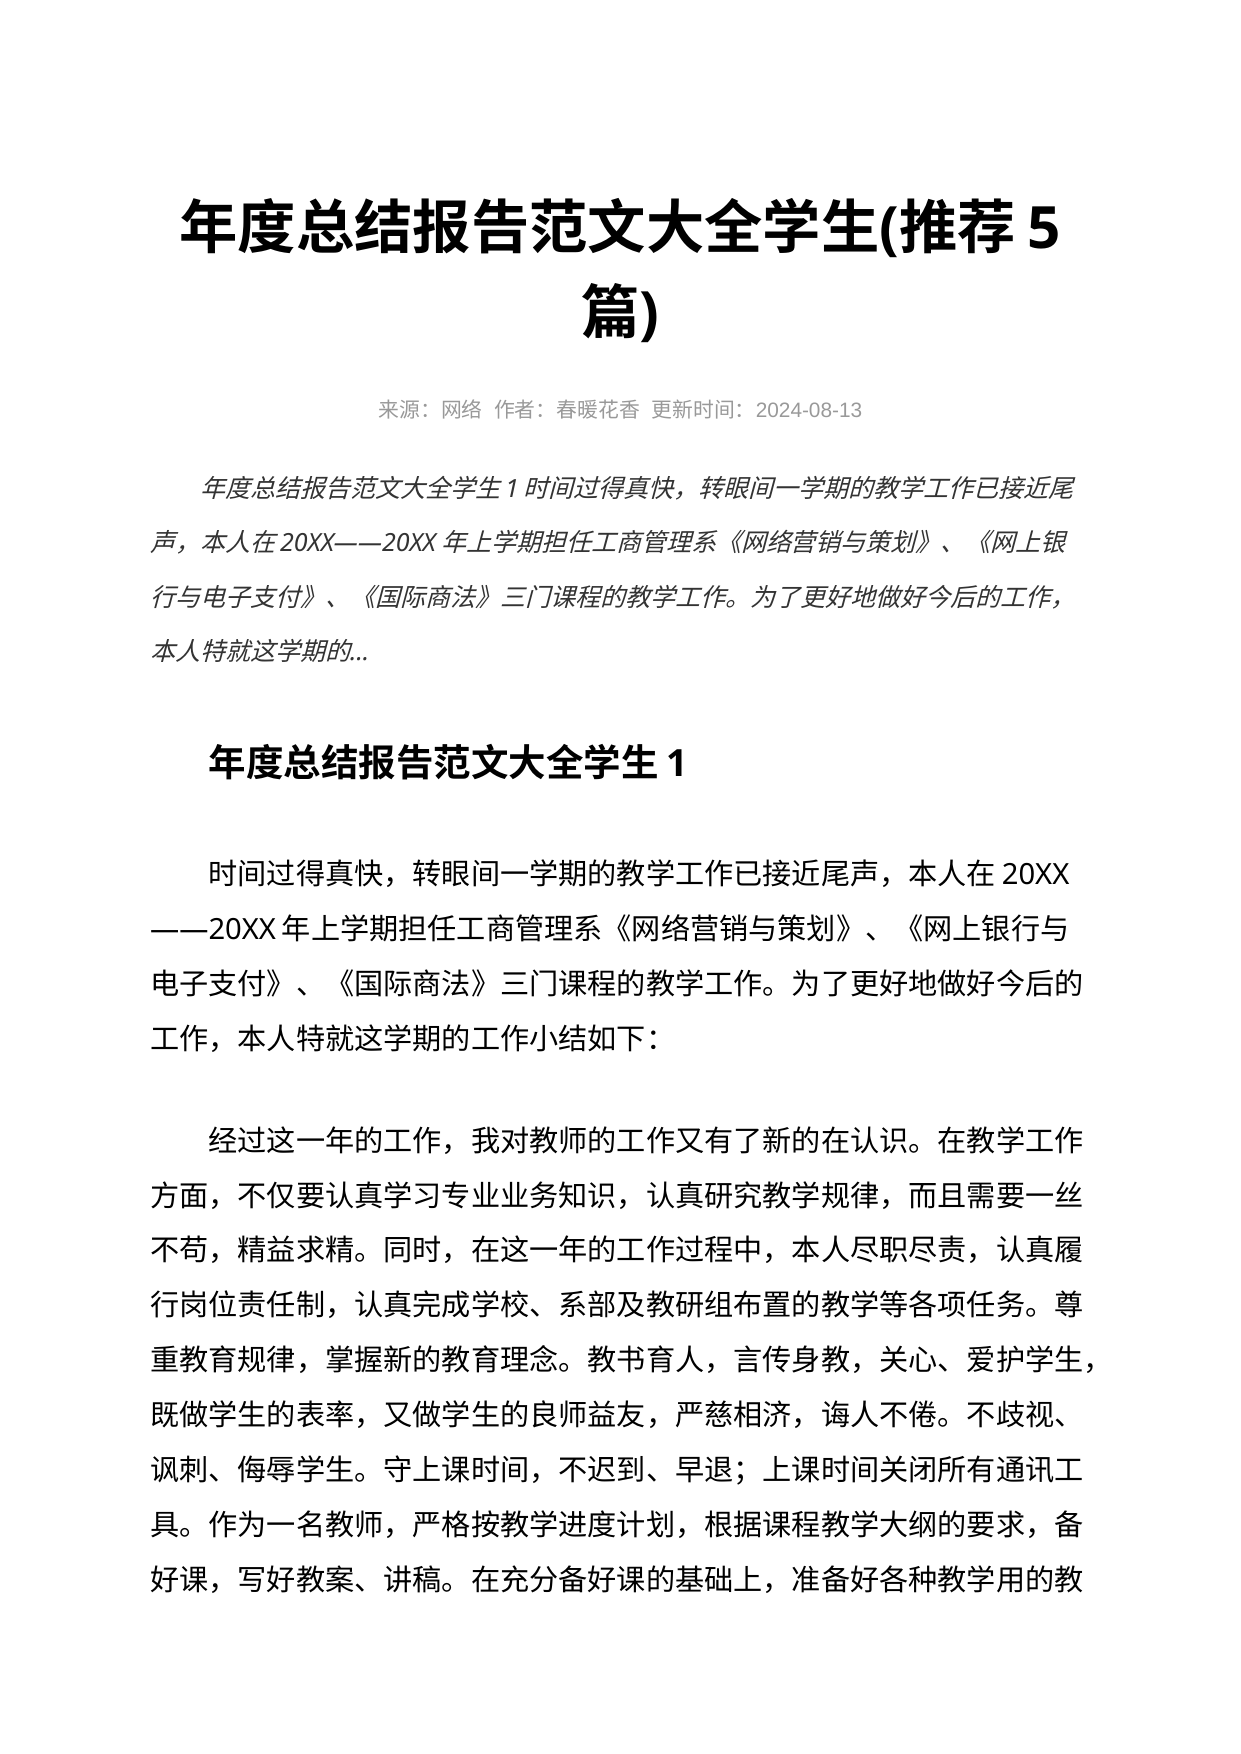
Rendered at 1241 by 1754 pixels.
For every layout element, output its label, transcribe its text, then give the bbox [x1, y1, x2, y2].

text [150, 1117, 1090, 1599]
text 年度总结报告范文大全学生1时间过得真快，转眼间一学期的教学工作已接近尾声，本人在20XX——20XX年上学期担任工商管理系《网络营销与策划》、《网上银行与电子支付》、《国际商法》三门课程的教学工作。为了更好地做好今后的工作，本人特就这学期的... [150, 468, 1090, 668]
text 年度总结报告范文大全学生1 [150, 733, 1090, 787]
subtitle 年度总结报告范文大全学生(推荐5篇) [150, 181, 1090, 351]
text 时间过得真快，转眼间一学期的教学工作已接近尾声，本人在20XX——20XX年上学期担任工商管理系《网络营销与策划》、《网上银行与电子支付》、《国际商法》三门课程的教学工作。为了更好地做好今后的工作，本人特就这学期的工作小结如下： [150, 851, 1090, 1058]
text 来源：网络 作者：春暖花香 更新时间：2024-08-13 [150, 398, 1090, 422]
